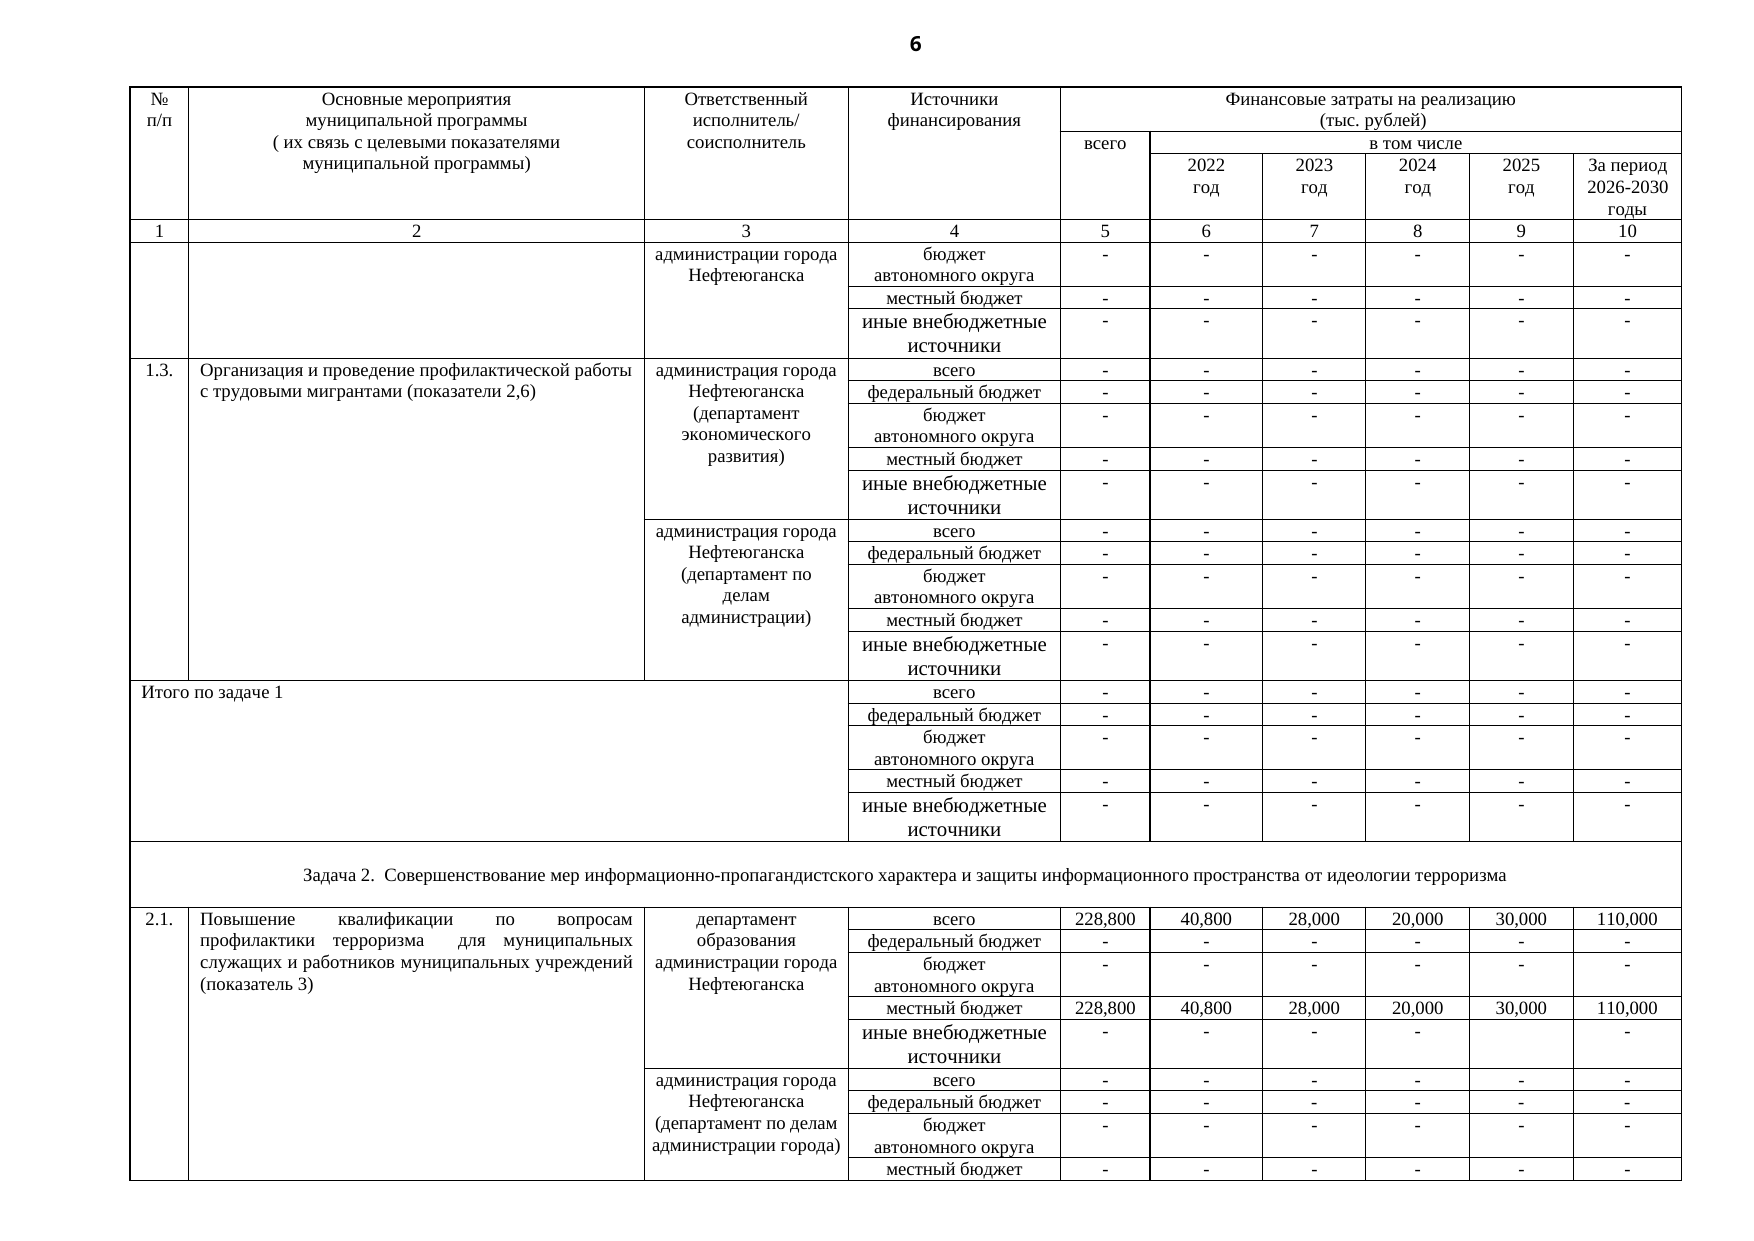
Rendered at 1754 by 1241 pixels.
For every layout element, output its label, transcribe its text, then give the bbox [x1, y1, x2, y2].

table_cell - [1366, 1158, 1469, 1180]
table_cell - [1470, 1114, 1573, 1157]
table_cell 30,000 [1470, 997, 1573, 1019]
table_cell - [1151, 565, 1262, 608]
table_cell Организация и проведение профилактической работы с трудовыми мигрантами (показатели 2,6) [189, 359, 644, 680]
table_cell всего [849, 681, 1060, 702]
table_cell - [1263, 1158, 1365, 1180]
table_cell федеральный бюджет [849, 1091, 1060, 1113]
table_cell [1470, 1020, 1573, 1068]
table_cell - [1151, 309, 1262, 357]
table_cell бюджет автономного округа [849, 565, 1060, 608]
table_header Финансовые затраты на реализацию (тыс. рублей) [1061, 88, 1681, 131]
table_cell - [1366, 381, 1469, 403]
table_cell - [1151, 520, 1262, 541]
table_cell - [1061, 681, 1149, 702]
table_cell 110,000 [1574, 997, 1681, 1019]
table_cell - [1263, 404, 1365, 447]
table_cell - [1366, 1020, 1469, 1068]
table_cell - [1151, 704, 1262, 725]
table_cell - [1151, 359, 1262, 380]
table_cell - [1061, 404, 1149, 447]
table_cell - [1151, 930, 1262, 952]
table_cell - [1574, 565, 1681, 608]
table_cell - [1470, 770, 1573, 792]
table_cell - [1470, 287, 1573, 308]
table_cell 3 [645, 220, 848, 242]
table_cell 228,800 [1061, 908, 1149, 929]
table_cell - [1470, 565, 1573, 608]
table_cell - [1574, 1091, 1681, 1113]
table_cell За период 2026-2030 годы [1574, 154, 1681, 219]
table_cell - [1151, 404, 1262, 447]
table_cell бюджет автономного округа [849, 243, 1060, 286]
table_cell - [1366, 565, 1469, 608]
table_cell 20,000 [1366, 908, 1469, 929]
table_cell - [1574, 704, 1681, 725]
table_cell - [1061, 793, 1149, 841]
table_cell - [1061, 520, 1149, 541]
table_cell - [1574, 471, 1681, 519]
table_cell - [1061, 930, 1149, 952]
table_cell - [1366, 471, 1469, 519]
table_cell - [1151, 793, 1262, 841]
table_cell 40,800 [1151, 908, 1262, 929]
table_cell - [1061, 1069, 1149, 1090]
table_cell - [1574, 448, 1681, 469]
table_cell - [1470, 1158, 1573, 1180]
table_cell в том числе [1151, 132, 1681, 153]
table_cell - [1263, 1020, 1365, 1068]
table_cell бюджет автономного округа [849, 726, 1060, 769]
table_cell департамент образования администрации города Нефтеюганска [645, 908, 848, 1068]
table_cell - [1366, 542, 1469, 564]
table_cell - [1366, 520, 1469, 541]
table_cell местный бюджет [849, 287, 1060, 308]
table_cell - [1151, 381, 1262, 403]
table_cell - [1263, 471, 1365, 519]
table_cell - [1470, 381, 1573, 403]
table_cell всего [849, 908, 1060, 929]
table_cell - [1263, 632, 1365, 680]
table_cell 5 [1061, 220, 1149, 242]
table_cell - [1470, 448, 1573, 469]
table_cell - [1151, 681, 1262, 702]
table_cell - [1366, 243, 1469, 286]
table_cell бюджет автономного округа [849, 404, 1060, 447]
table_cell - [1263, 359, 1365, 380]
table_cell - [1366, 681, 1469, 702]
table_cell местный бюджет [849, 609, 1060, 631]
table_cell 1.3. [131, 359, 188, 680]
table_cell - [1061, 287, 1149, 308]
table_cell - [1263, 930, 1365, 952]
table_cell - [1366, 359, 1469, 380]
table_cell - [1061, 381, 1149, 403]
table_cell - [1061, 953, 1149, 996]
table_cell - [1366, 726, 1469, 769]
table_cell 9 [1470, 220, 1573, 242]
table_cell администрация города Нефтеюганска (департамент по делам администрации) [645, 520, 848, 680]
table_cell 2.1. [131, 908, 188, 1180]
table_cell администрация города Нефтеюганска (департамент по делам администрации города) [645, 1069, 848, 1180]
table_cell - [1366, 793, 1469, 841]
table_cell - [1151, 953, 1262, 996]
table_cell - [1263, 681, 1365, 702]
table_cell бюджет автономного округа [849, 953, 1060, 996]
table_cell - [1574, 404, 1681, 447]
table_cell - [1470, 471, 1573, 519]
table_cell - [1263, 793, 1365, 841]
table_cell - [1470, 243, 1573, 286]
table_cell - [1470, 1069, 1573, 1090]
table_cell - [1263, 1069, 1365, 1090]
table_header Ответственный исполнитель/ соисполнитель [645, 88, 848, 219]
table_cell 6 [1151, 220, 1262, 242]
table_cell - [1574, 287, 1681, 308]
table_cell местный бюджет [849, 448, 1060, 469]
table_cell - [1470, 704, 1573, 725]
table_cell - [1151, 1069, 1262, 1090]
table_cell - [1366, 953, 1469, 996]
table_cell - [1470, 681, 1573, 702]
table_cell - [1061, 1158, 1149, 1180]
table_cell всего [849, 1069, 1060, 1090]
table_cell бюджет автономного округа [849, 1114, 1060, 1157]
table_cell - [1574, 309, 1681, 357]
table_cell - [1061, 1114, 1149, 1157]
table_cell - [1061, 565, 1149, 608]
table_cell - [1061, 632, 1149, 680]
table_header Источники финансирования [849, 88, 1060, 219]
table_cell - [1366, 770, 1469, 792]
table_cell федеральный бюджет [849, 542, 1060, 564]
table_cell - [1470, 930, 1573, 952]
table_cell - [1366, 404, 1469, 447]
table_cell - [1263, 1091, 1365, 1113]
table_cell 2022 год [1151, 154, 1262, 219]
table_cell - [1574, 381, 1681, 403]
table_cell - [1574, 770, 1681, 792]
table_cell - [1151, 770, 1262, 792]
table_cell - [1470, 609, 1573, 631]
table_cell - [1366, 930, 1469, 952]
table_header № п/п [131, 88, 188, 219]
table_cell - [1263, 542, 1365, 564]
table_cell - [1470, 793, 1573, 841]
table_cell иные внебюджетные источники [849, 793, 1060, 841]
table_cell - [1366, 1069, 1469, 1090]
table_cell - [1574, 726, 1681, 769]
table_cell иные внебюджетные источники [849, 471, 1060, 519]
table_cell - [1263, 520, 1365, 541]
table_cell 28,000 [1263, 908, 1365, 929]
table_cell - [1574, 681, 1681, 702]
table_cell - [1366, 448, 1469, 469]
table_cell - [1061, 609, 1149, 631]
table_cell администрация города Нефтеюганска (департамент экономического развития) [645, 359, 848, 519]
table_cell - [1263, 609, 1365, 631]
table_cell - [1061, 726, 1149, 769]
table_cell - [1263, 1114, 1365, 1157]
table_cell 8 [1366, 220, 1469, 242]
table_cell Задача 2. Совершенствование мер информационно-пропагандистского характера и защиты информационного пространства от идеологии терроризма [131, 842, 1681, 907]
table_cell всего [849, 520, 1060, 541]
table_cell 40,800 [1151, 997, 1262, 1019]
table_cell - [1470, 520, 1573, 541]
table_cell - [1151, 632, 1262, 680]
table_cell - [1061, 1020, 1149, 1068]
table_cell - [1366, 287, 1469, 308]
table_cell 30,000 [1470, 908, 1573, 929]
table_cell - [1151, 609, 1262, 631]
table_cell - [1366, 609, 1469, 631]
table_cell - [1366, 1114, 1469, 1157]
table_cell - [1574, 609, 1681, 631]
table_cell - [1263, 953, 1365, 996]
table_cell - [1263, 243, 1365, 286]
table_cell - [1151, 726, 1262, 769]
table_cell - [1061, 704, 1149, 725]
table_cell иные внебюджетные источники [849, 632, 1060, 680]
table_cell - [1574, 542, 1681, 564]
table_cell - [1470, 309, 1573, 357]
table_cell - [1263, 704, 1365, 725]
table_cell - [1574, 1114, 1681, 1157]
table_cell 2025 год [1470, 154, 1573, 219]
table_cell 20,000 [1366, 997, 1469, 1019]
table_cell всего [1061, 132, 1149, 219]
table_cell - [1263, 770, 1365, 792]
table_cell 110,000 [1574, 908, 1681, 929]
table_cell - [1061, 1091, 1149, 1113]
table_cell - [1470, 1091, 1573, 1113]
table_cell - [1470, 542, 1573, 564]
table_cell федеральный бюджет [849, 381, 1060, 403]
table_cell - [1061, 770, 1149, 792]
table_cell - [1151, 1114, 1262, 1157]
table_cell - [1061, 243, 1149, 286]
table_cell 4 [849, 220, 1060, 242]
table_cell федеральный бюджет [849, 704, 1060, 725]
table_cell - [1470, 632, 1573, 680]
table_cell - [1151, 243, 1262, 286]
table_cell - [1061, 471, 1149, 519]
table_cell - [1151, 542, 1262, 564]
table_cell - [1061, 309, 1149, 357]
table_cell - [1470, 953, 1573, 996]
table_cell 7 [1263, 220, 1365, 242]
table_cell местный бюджет [849, 1158, 1060, 1180]
table_cell - [1574, 1158, 1681, 1180]
table_cell 2 [189, 220, 644, 242]
table_cell 28,000 [1263, 997, 1365, 1019]
table_cell 2023 год [1263, 154, 1365, 219]
table_cell - [1574, 793, 1681, 841]
table_cell - [1574, 1020, 1681, 1068]
table_cell Итого по задаче 1 [131, 681, 848, 841]
table_cell - [1061, 448, 1149, 469]
table_cell - [1263, 309, 1365, 357]
table_cell - [1263, 726, 1365, 769]
table_cell - [1574, 632, 1681, 680]
table_cell - [1263, 448, 1365, 469]
table_cell 228,800 [1061, 997, 1149, 1019]
table_cell - [1263, 381, 1365, 403]
table_cell - [1574, 243, 1681, 286]
table_cell 1 [131, 220, 188, 242]
table_cell 10 [1574, 220, 1681, 242]
table_cell всего [849, 359, 1060, 380]
table_cell - [1470, 359, 1573, 380]
table_cell - [1151, 1091, 1262, 1113]
table_cell иные внебюджетные источники [849, 1020, 1060, 1068]
table_cell - [1574, 953, 1681, 996]
table_cell - [1366, 632, 1469, 680]
table_cell 2024 год [1366, 154, 1469, 219]
table_cell - [1061, 359, 1149, 380]
table_cell местный бюджет [849, 770, 1060, 792]
table_cell иные внебюджетные источники [849, 309, 1060, 357]
table_cell - [1151, 1020, 1262, 1068]
table_cell - [1470, 726, 1573, 769]
table_cell - [1470, 404, 1573, 447]
table_cell - [1366, 309, 1469, 357]
table_header Основные мероприятия муниципальной программы ( их связь с целевыми показателями муниципальной программы) [189, 88, 644, 219]
table_cell - [1574, 359, 1681, 380]
table_cell - [1151, 1158, 1262, 1180]
table_cell - [1574, 1069, 1681, 1090]
table_cell - [1574, 520, 1681, 541]
table_cell местный бюджет [849, 997, 1060, 1019]
table_cell - [1263, 565, 1365, 608]
table_cell - [1366, 1091, 1469, 1113]
table_cell - [1151, 448, 1262, 469]
table_cell - [1574, 930, 1681, 952]
table_cell - [1366, 704, 1469, 725]
table_cell - [1263, 287, 1365, 308]
table_cell - [1151, 287, 1262, 308]
table_cell федеральный бюджет [849, 930, 1060, 952]
table_cell Повышение квалификации по вопросам профилактики терроризма для муниципальных служащих и работников муниципальных учреждений (показатель 3) [189, 908, 644, 1180]
table_cell - [1061, 542, 1149, 564]
table_cell - [1151, 471, 1262, 519]
